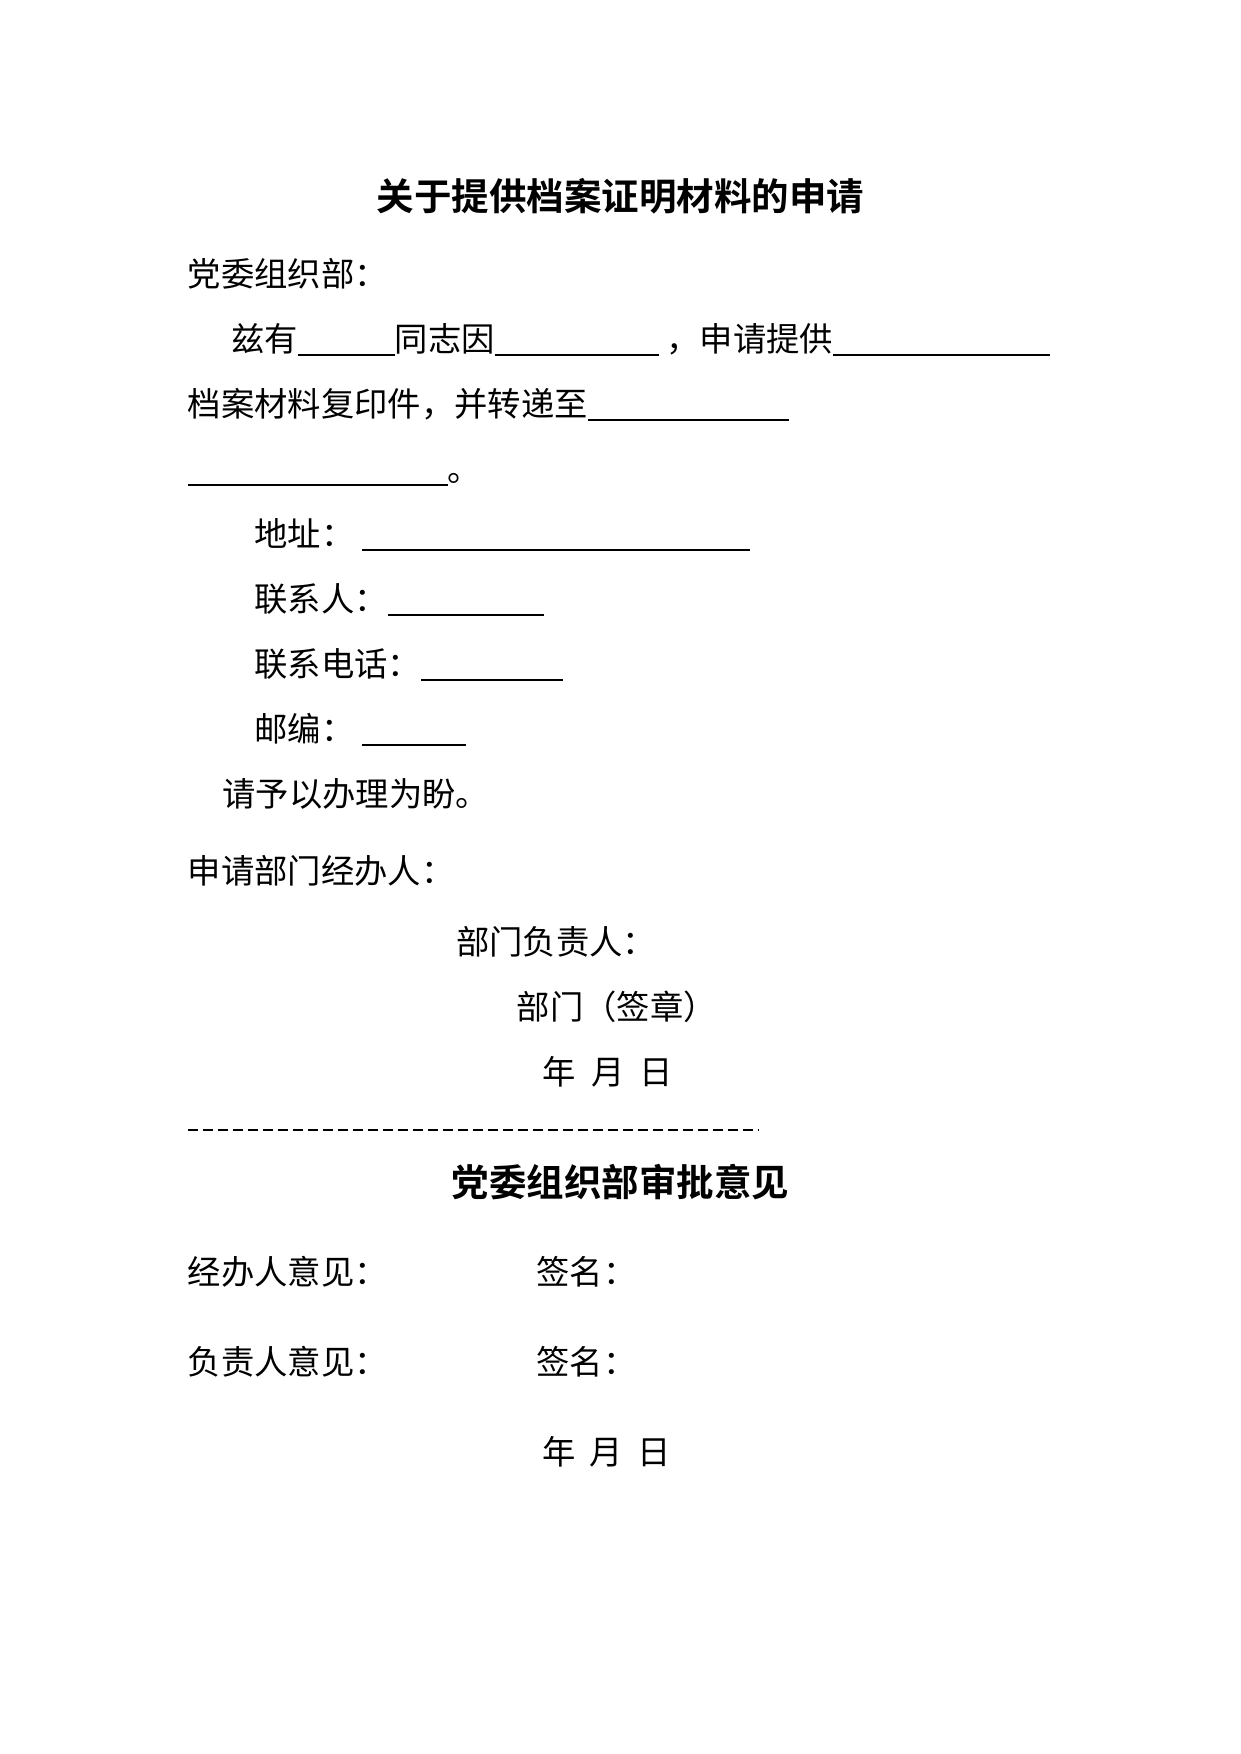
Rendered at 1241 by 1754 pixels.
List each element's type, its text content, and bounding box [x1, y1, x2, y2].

text 。 [187, 434, 1053, 499]
text 党委组织部审批意见 [187, 1147, 1053, 1212]
text 地址： [187, 499, 1053, 564]
text 年 月 日 [187, 1037, 1053, 1102]
text 部门负责人： [187, 907, 1053, 972]
text 部门（签章） [187, 972, 1053, 1037]
text 兹有 同志因 ，申请提供 档案材料复印件，并转递至 [187, 304, 1053, 434]
text 邮编： [187, 694, 1053, 759]
text 经办人意见： 签名： [187, 1237, 1053, 1302]
text 关于提供档案证明材料的申请 [187, 162, 1053, 227]
text 联系电话： [187, 629, 1053, 694]
text 联系人： [187, 564, 1053, 629]
text 党委组织部： [187, 239, 1053, 304]
text 年 月 日 [187, 1417, 1053, 1482]
text 申请部门经办人： [187, 837, 1053, 902]
text 请予以办理为盼。 [187, 759, 1053, 824]
text 负责人意见： 签名： [187, 1327, 1053, 1392]
